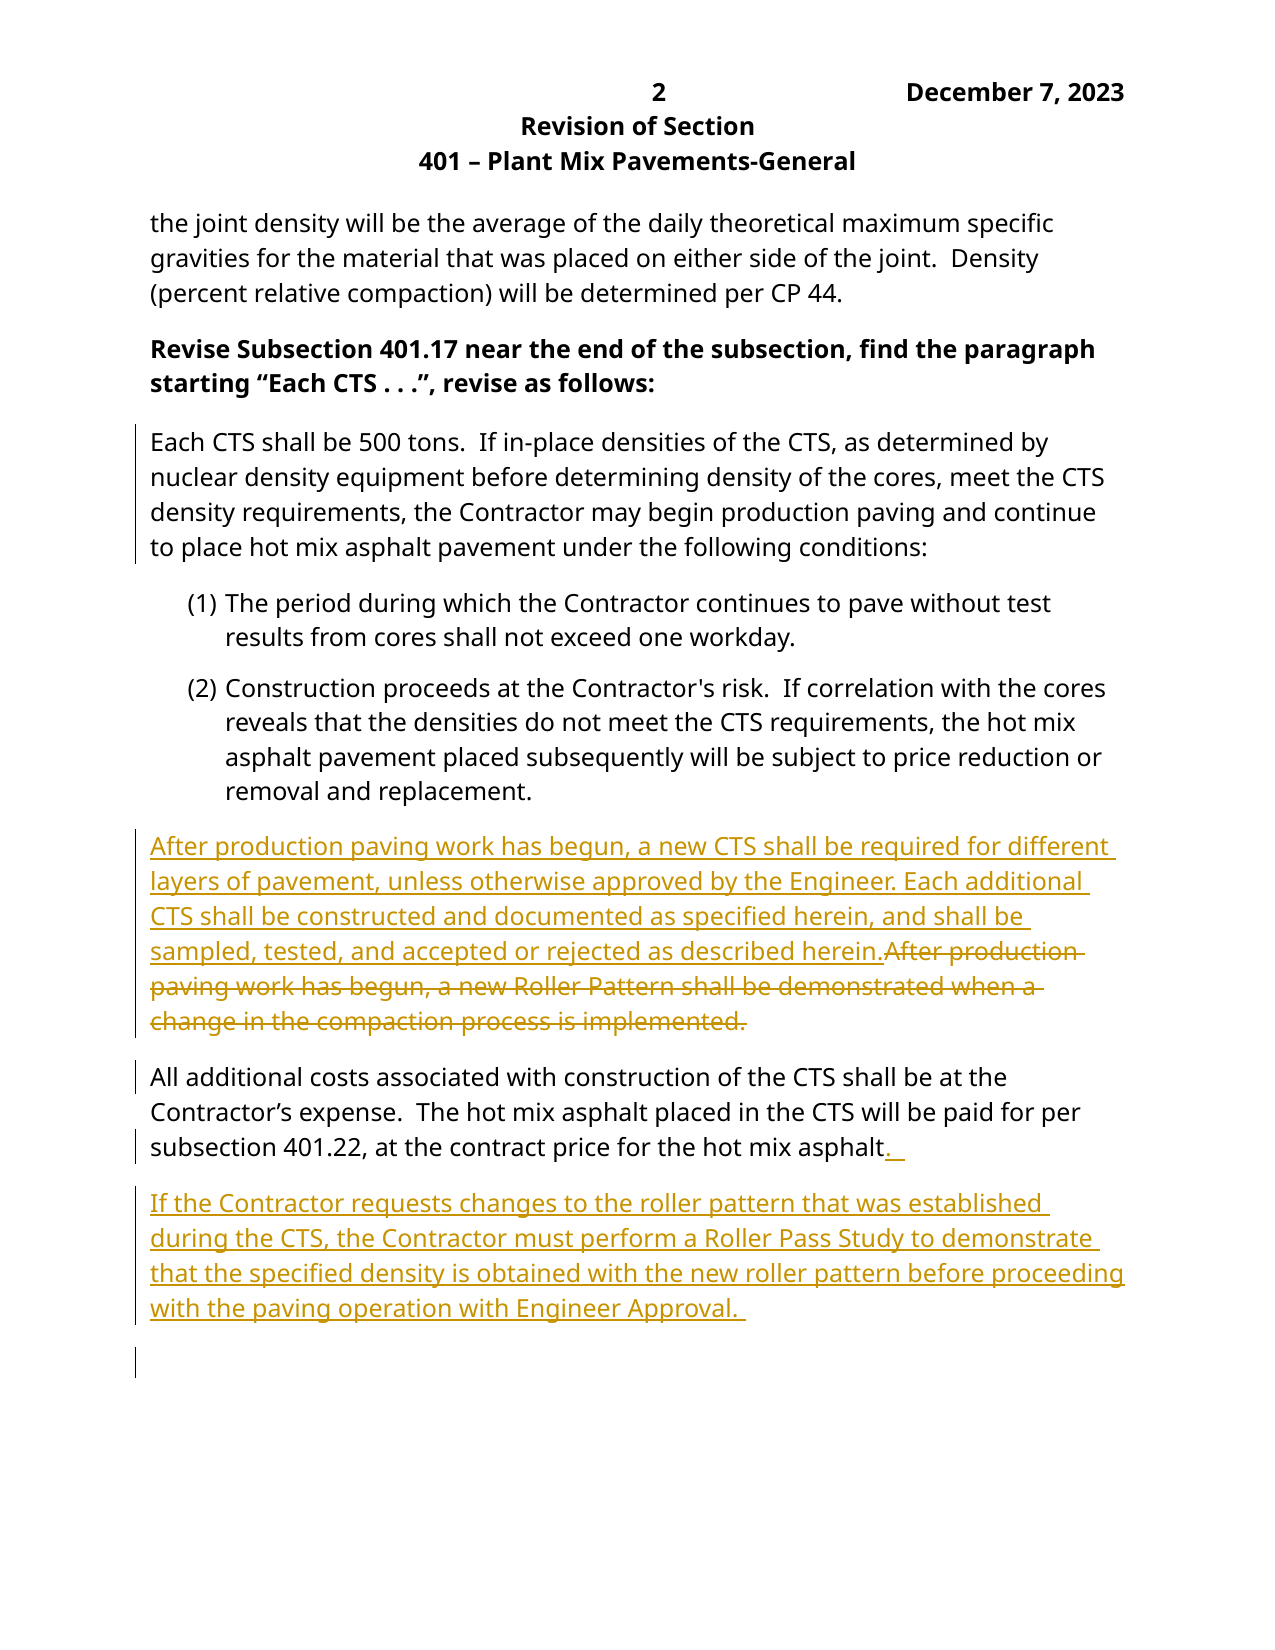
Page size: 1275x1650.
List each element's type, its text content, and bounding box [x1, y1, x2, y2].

list The period during which the Contractor continues to pave without test results from cores shall not exceed one workday. [187, 585, 1125, 654]
text Each CTS shall be 500 tons. If in-place densities of the CTS, as determined by nuclear density equipment before determining density of the cores, meet the CTS density requirements, the Contractor may begin production paving and continue to place hot mix asphalt pavement under the following conditions: [150, 424, 1125, 563]
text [150, 206, 1125, 309]
text Revise Subsection 401.17 near the end of the subsection, find the paragraph starting “Each CTS . . .”, revise as follows: [150, 331, 1125, 399]
list Construction proceeds at the Contractor's risk. If correlation with the cores reveals that the densities do not meet the CTS requirements, the hot mix asphalt pavement placed subsequently will be subject to price reduction or removal and replacement. [187, 671, 1125, 808]
text All additional costs associated with construction of the CTS shall be at the Contractor’s expense. The hot mix asphalt placed in the CTS will be paid for per subsection 401.22, at the contract price for the hot mix asphalt [150, 1060, 1125, 1164]
